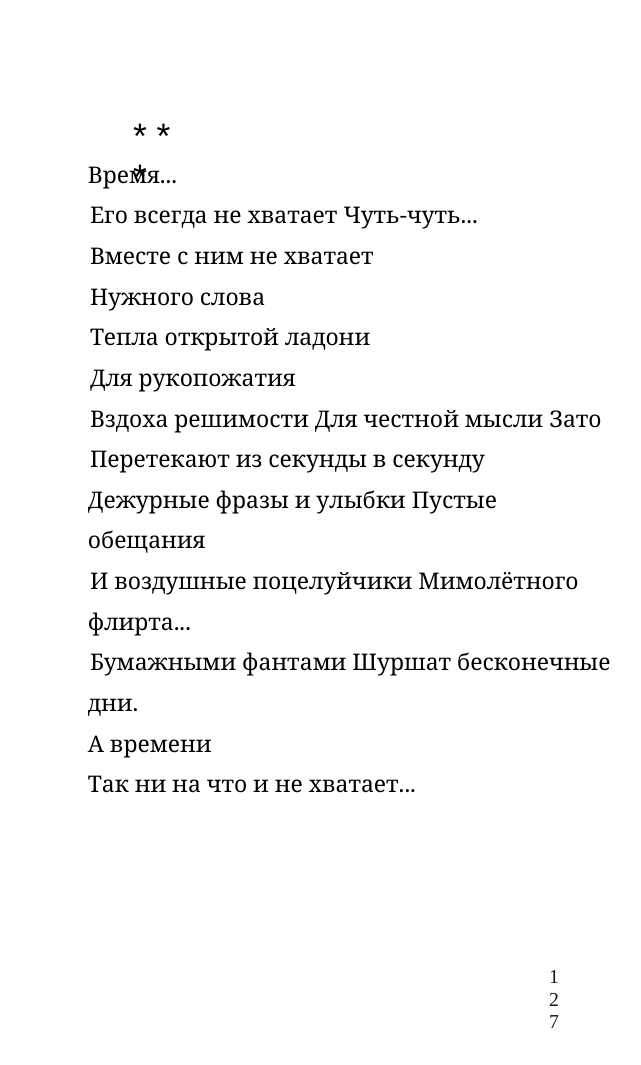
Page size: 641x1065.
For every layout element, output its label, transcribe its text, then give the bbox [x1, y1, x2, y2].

text Вздоха решимости Для честной мысли Зато [88, 403, 611, 434]
text А времени [27, 728, 611, 759]
text Нужного слова [88, 281, 611, 312]
text Его всегда не хватает Чуть-чуть... [88, 199, 611, 231]
text Бумажными фантами Шуршат бесконечные дни. [88, 646, 611, 718]
text Для рукопожатия [88, 362, 611, 393]
text Так ни на что и не хватает... [27, 768, 611, 799]
text Вместе с ним не хватает [88, 240, 611, 271]
text Перетекают из секунды в секунду Дежурные фразы и улыбки Пустые обещания [88, 443, 611, 556]
text Тепла открытой ладони [88, 321, 611, 353]
text Время... [27, 159, 611, 190]
text И воздушные поцелуйчики Мимолётного флирта... [88, 565, 611, 637]
